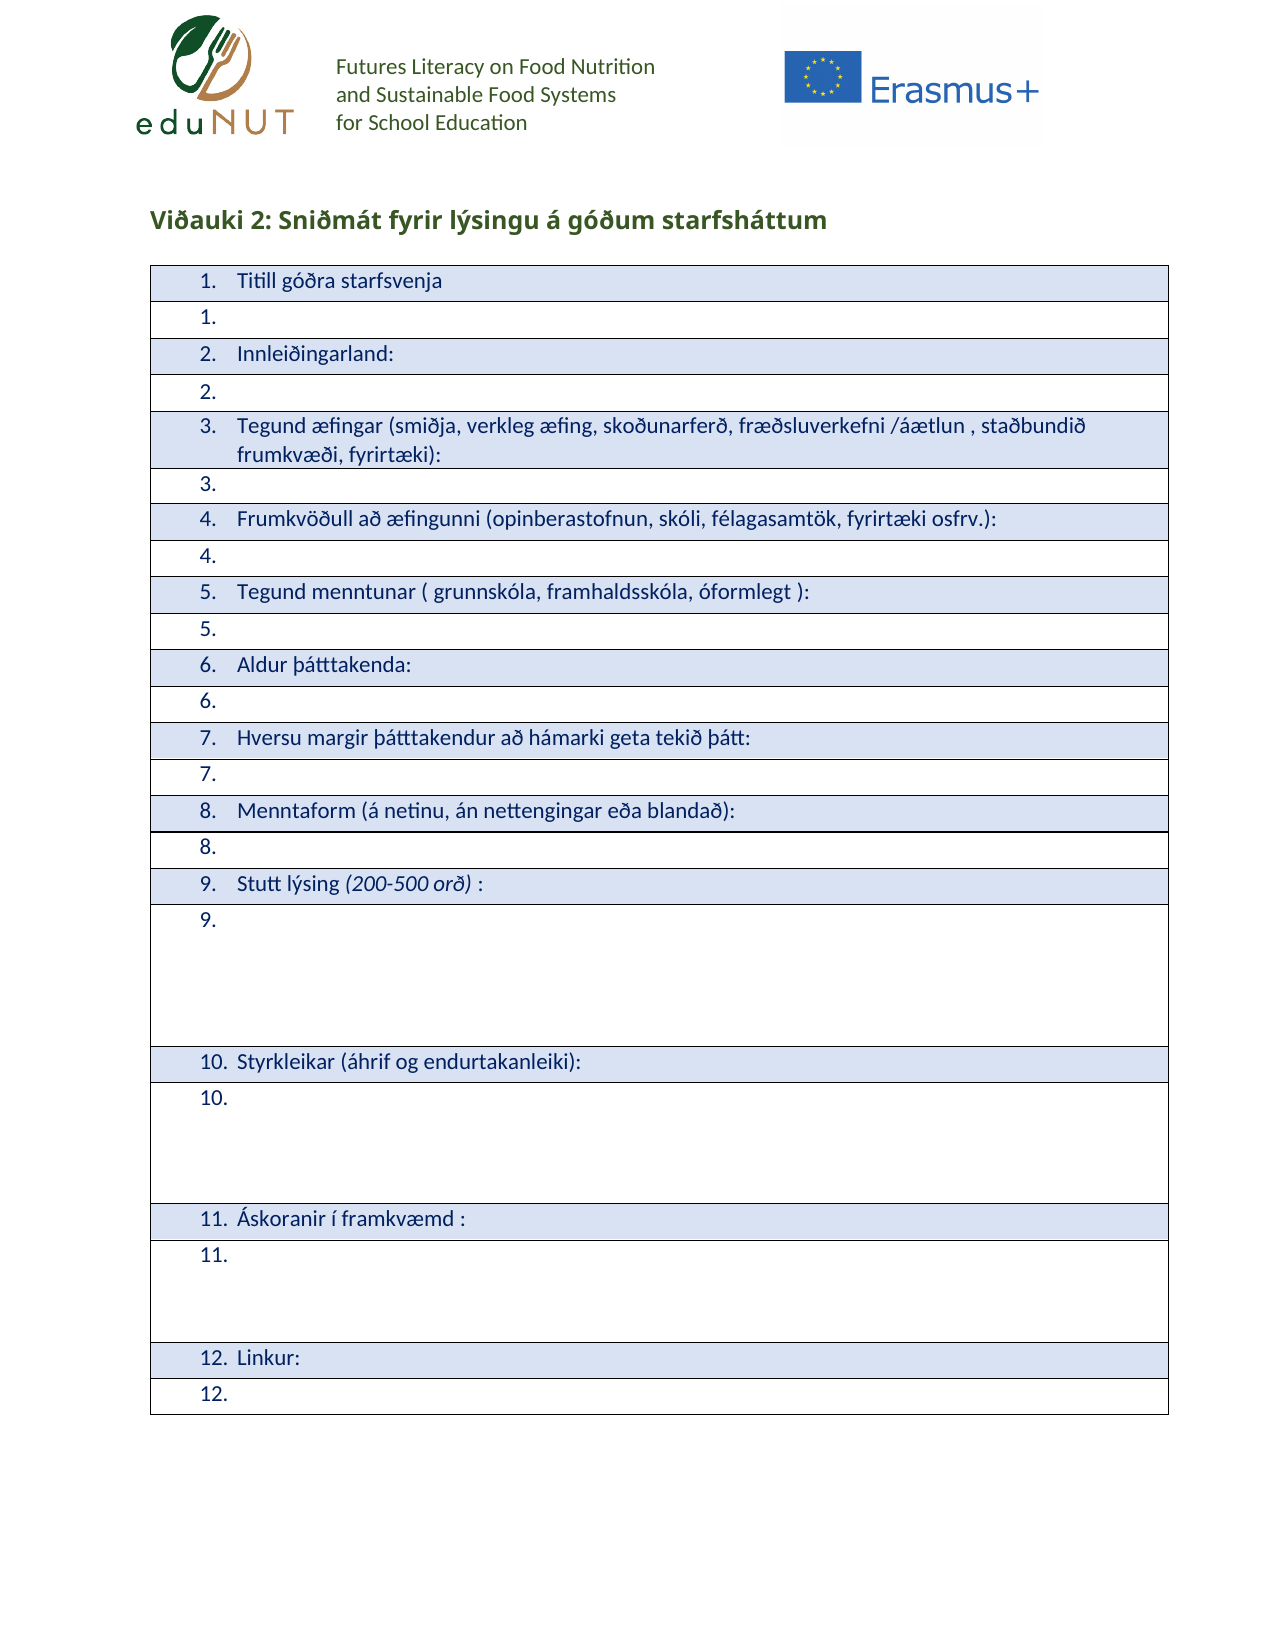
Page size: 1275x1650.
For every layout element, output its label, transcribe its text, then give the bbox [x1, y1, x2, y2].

table_cell Styrkleikar (áhrif og endurtakanleiki): [151, 1047, 1168, 1082]
picture [82, 10, 345, 150]
table_cell Stutt lýsing (200-500 orð) : [151, 869, 1168, 904]
table_cell [151, 469, 1168, 503]
table_cell [151, 905, 1168, 1046]
table_header Titill góðra starfsvenja [151, 266, 1168, 301]
table_cell Áskoranir í framkvæmd : [151, 1204, 1168, 1239]
table_cell Tegund æfingar (smiðja, verkleg æfing, skoðunarferð, fræðsluverkefni /áætlun , staðbundið frumkvæði, fyrirtæki): [151, 412, 1168, 468]
table_cell [151, 1379, 1168, 1413]
table_cell Linkur: [151, 1343, 1168, 1378]
table_cell [151, 541, 1168, 576]
table_cell [151, 833, 1168, 868]
table_cell [151, 614, 1168, 649]
table_cell Aldur þátttakenda: [151, 650, 1168, 686]
picture [779, 3, 1042, 147]
table_cell [151, 687, 1168, 722]
table_cell [151, 1083, 1168, 1203]
subtitle Viðauki 2: Sniðmát fyrir lýsingu á góðum starfsháttum [150, 203, 1125, 237]
table_cell Hversu margir þátttakendur að hámarki geta tekið þátt: [151, 723, 1168, 758]
table_cell Frumkvöðull að æfingunni (opinberastofnun, skóli, félagasamtök, fyrirtæki osfrv.): [151, 504, 1168, 540]
table_cell [151, 302, 1168, 338]
table_cell [151, 1241, 1168, 1342]
table_cell [151, 375, 1168, 411]
table_cell Menntaform (á netinu, án nettengingar eða blandað): [151, 796, 1168, 831]
table_cell Innleiðingarland: [151, 339, 1168, 374]
table_cell Tegund menntunar ( grunnskóla, framhaldsskóla, óformlegt ): [151, 577, 1168, 613]
table_cell [151, 760, 1168, 795]
